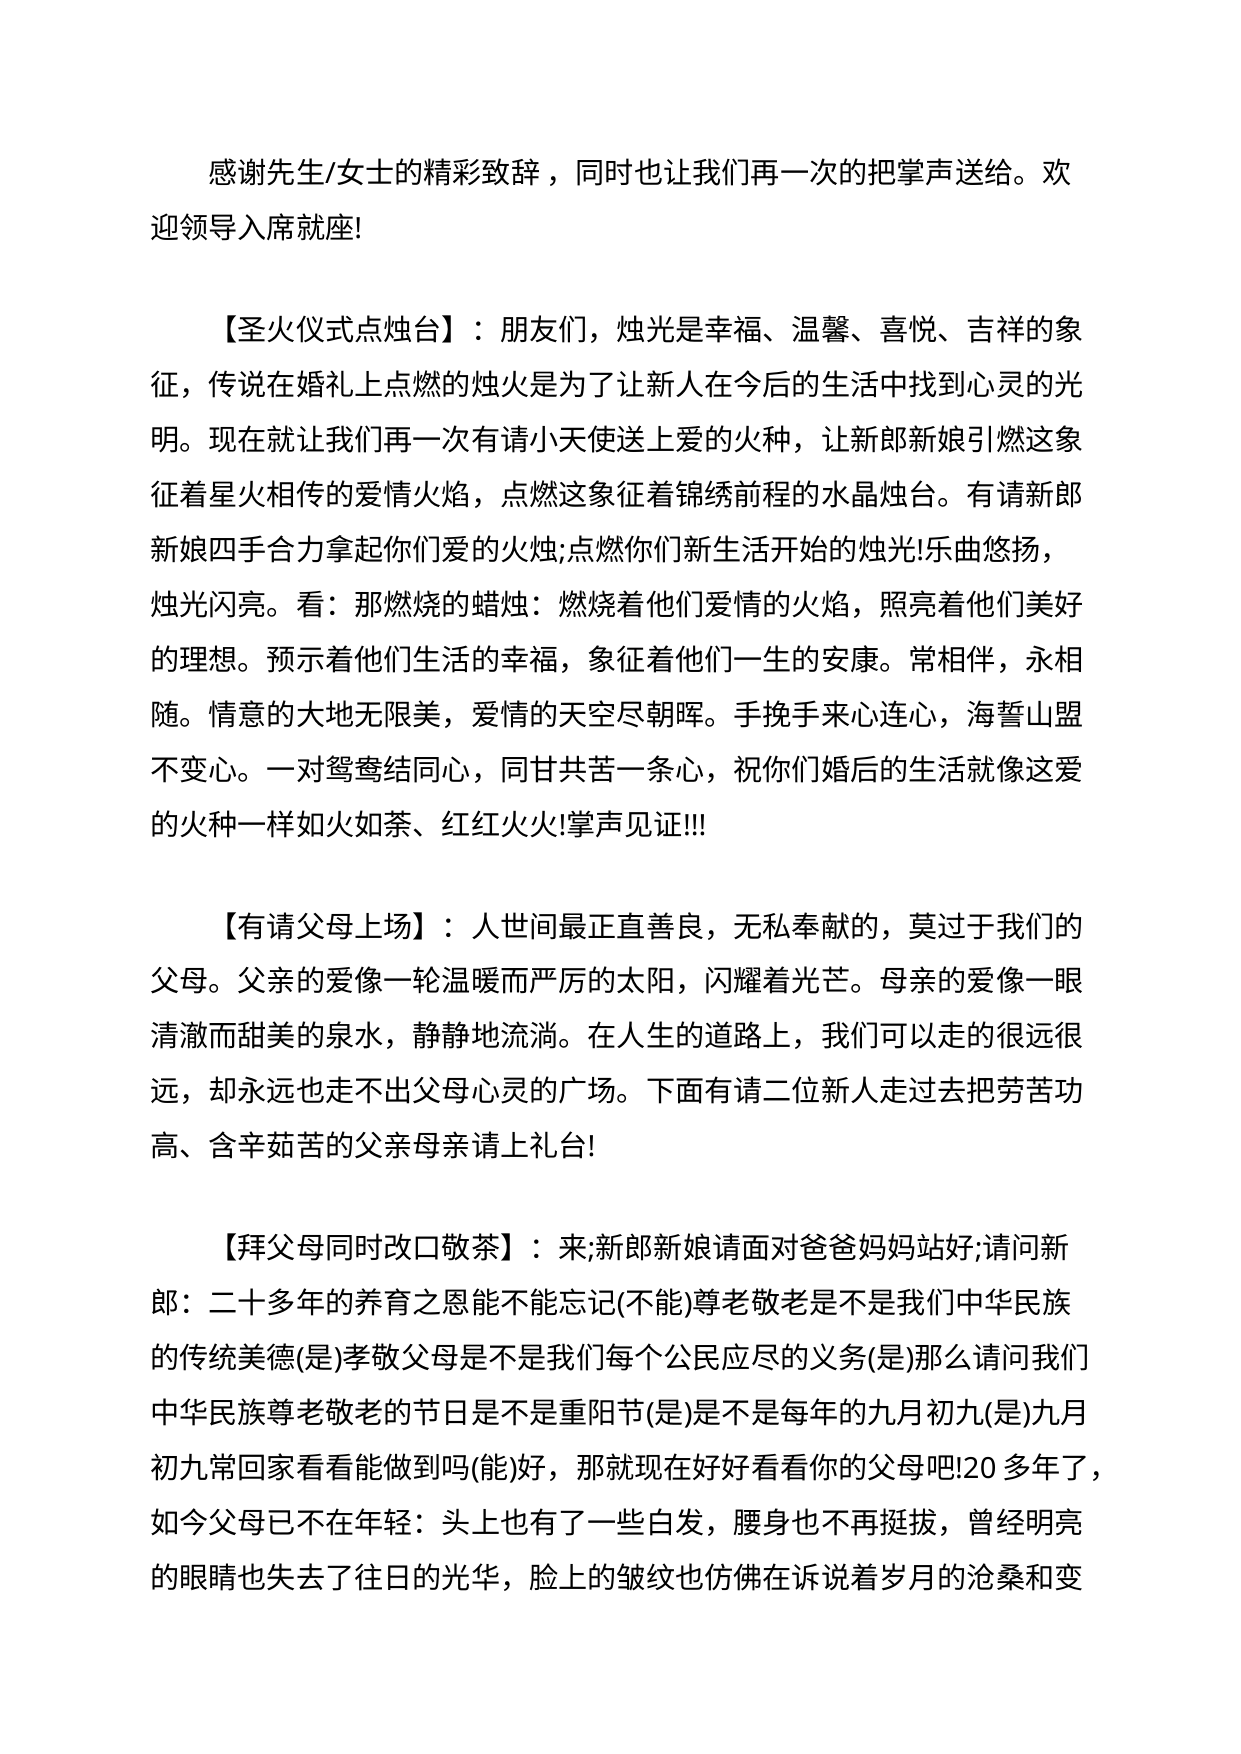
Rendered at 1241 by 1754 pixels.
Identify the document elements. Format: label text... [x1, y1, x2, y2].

text 【有请父母上场】：人世间最正直善良，无私奉献的，莫过于我们的父母。父亲的爱像一轮温暖而严厉的太阳，闪耀着光芒。母亲的爱像一眼清澈而甜美的泉水，静静地流淌。在人生的道路上，我们可以走的很远很远，却永远也走不出父母心灵的广场。下面有请二位新人走过去把劳苦功高、含辛茹苦的父亲母亲请上礼台! [150, 903, 1090, 1165]
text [150, 1225, 1090, 1597]
text 感谢先生/女士的精彩致辞 ，同时也让我们再一次的把掌声送给。欢迎领导入席就座! [150, 150, 1090, 247]
text 【圣火仪式点烛台】：朋友们，烛光是幸福、温馨、喜悦、吉祥的象征，传说在婚礼上点燃的烛火是为了让新人在今后的生活中找到心灵的光明。现在就让我们再一次有请小天使送上爱的火种，让新郎新娘引燃这象征着星火相传的爱情火焰，点燃这象征着锦绣前程的水晶烛台。有请新郎新娘四手合力拿起你们爱的火烛;点燃你们新生活开始的烛光!乐曲悠扬，烛光闪亮。看：那燃烧的蜡烛：燃烧着他们爱情的火焰，照亮着他们美好的理想。预示着他们生活的幸福，象征着他们一生的安康。常相伴，永相随。情意的大地无限美，爱情的天空尽朝晖。手挽手来心连心，海誓山盟不变心。一对鸳鸯结同心，同甘共苦一条心，祝你们婚后的生活就像这爱的火种一样如火如荼、红红火火!掌声见证!!! [150, 307, 1090, 843]
